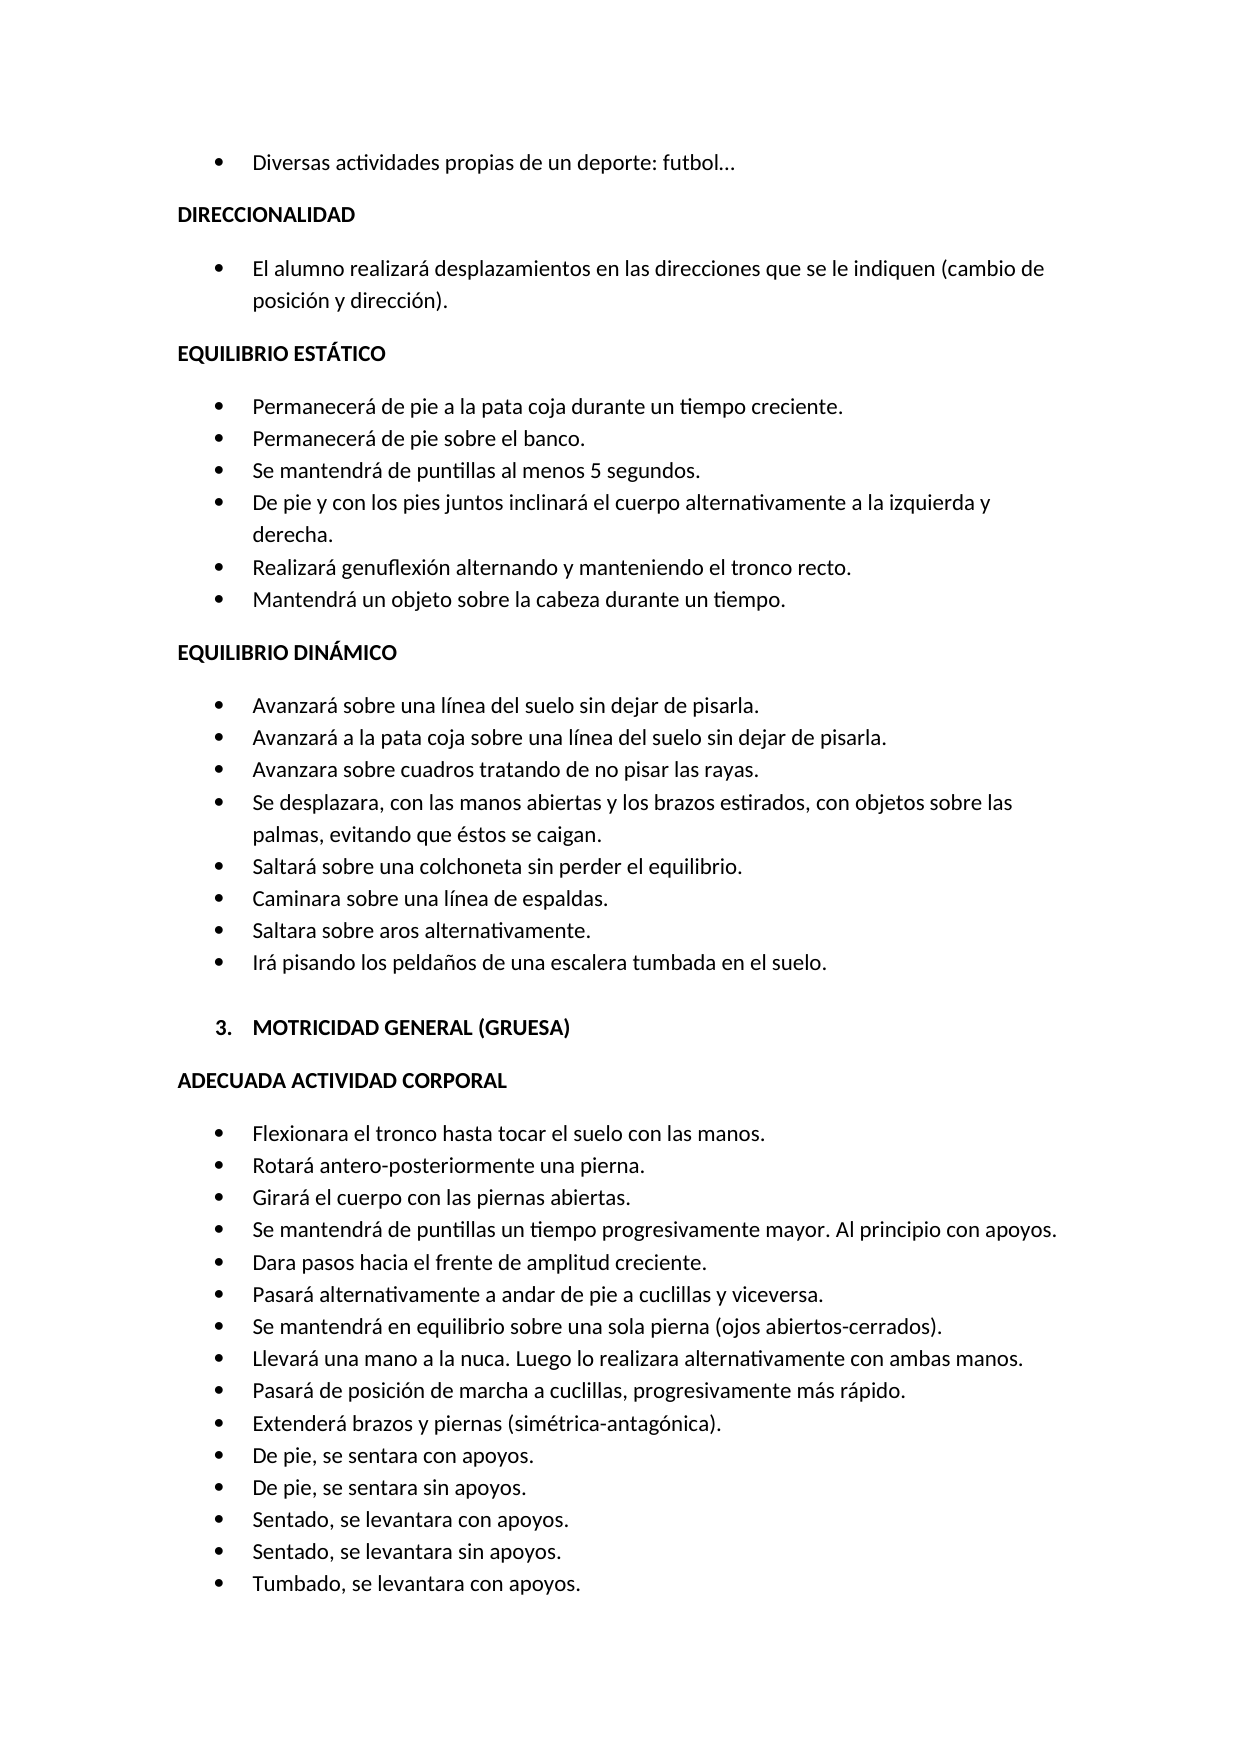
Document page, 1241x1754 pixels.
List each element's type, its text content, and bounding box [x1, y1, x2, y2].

list Llevará una mano a la nuca. Luego lo realizara alternativamente con ambas manos. [215, 1344, 1063, 1372]
list Irá pisando los peldaños de una escalera tumbada en el suelo. [215, 948, 1063, 977]
list De pie, se sentara sin apoyos. [215, 1473, 1063, 1501]
list Extenderá brazos y piernas (simétrica-antagónica). [215, 1409, 1063, 1437]
list Sentado, se levantara sin apoyos. [215, 1537, 1063, 1565]
list Avanzará sobre una línea del suelo sin dejar de pisarla. [215, 691, 1063, 719]
list Se desplazara, con las manos abiertas y los brazos estirados, con objetos sobre las palmas, evitando que éstos se caigan. [215, 788, 1063, 848]
list Avanzará a la pata coja sobre una línea del suelo sin dejar de pisarla. [215, 723, 1063, 751]
list Caminara sobre una línea de espaldas. [215, 884, 1063, 912]
list De pie, se sentara con apoyos. [215, 1441, 1063, 1469]
text DIRECCIONALIDAD [177, 201, 1063, 229]
list Diversas actividades propias de un deporte: futbol… [215, 148, 1063, 176]
list Flexionara el tronco hasta tocar el suelo con las manos. [215, 1119, 1063, 1147]
list Avanzara sobre cuadros tratando de no pisar las rayas. [215, 755, 1063, 783]
text EQUILIBRIO DINÁMICO [177, 638, 1063, 666]
list De pie y con los pies juntos inclinará el cuerpo alternativamente a la izquierda y derecha. [215, 488, 1063, 549]
list Permanecerá de pie a la pata coja durante un tiempo creciente. [215, 392, 1063, 420]
list Sentado, se levantara con apoyos. [215, 1505, 1063, 1533]
list Tumbado, se levantara con apoyos. [215, 1569, 1063, 1598]
list Saltará sobre una colchoneta sin perder el equilibrio. [215, 852, 1063, 880]
text EQUILIBRIO ESTÁTICO [177, 339, 1063, 367]
list Mantendrá un objeto sobre la cabeza durante un tiempo. [215, 585, 1063, 613]
list Saltara sobre aros alternativamente. [215, 916, 1063, 944]
list Girará el cuerpo con las piernas abiertas. [215, 1183, 1063, 1211]
list Se mantendrá de puntillas al menos 5 segundos. [215, 456, 1063, 484]
list Dara pasos hacia el frente de amplitud creciente. [215, 1248, 1063, 1276]
list Permanecerá de pie sobre el banco. [215, 424, 1063, 452]
list Se mantendrá de puntillas un tiempo progresivamente mayor. Al principio con apoyos. [215, 1216, 1063, 1243]
list Pasará de posición de marcha a cuclillas, progresivamente más rápido. [215, 1376, 1063, 1404]
list Rotará antero-posteriormente una pierna. [215, 1151, 1063, 1179]
list Realizará genuflexión alternando y manteniendo el tronco recto. [215, 553, 1063, 581]
list MOTRICIDAD GENERAL (GRUESA) [215, 1013, 1063, 1041]
list Se mantendrá en equilibrio sobre una sola pierna (ojos abiertos-cerrados). [215, 1312, 1063, 1340]
text ADECUADA ACTIVIDAD CORPORAL [177, 1066, 1063, 1094]
list El alumno realizará desplazamientos en las direcciones que se le indiquen (cambio de posición y dirección). [215, 254, 1063, 314]
list Pasará alternativamente a andar de pie a cuclillas y viceversa. [215, 1280, 1063, 1308]
